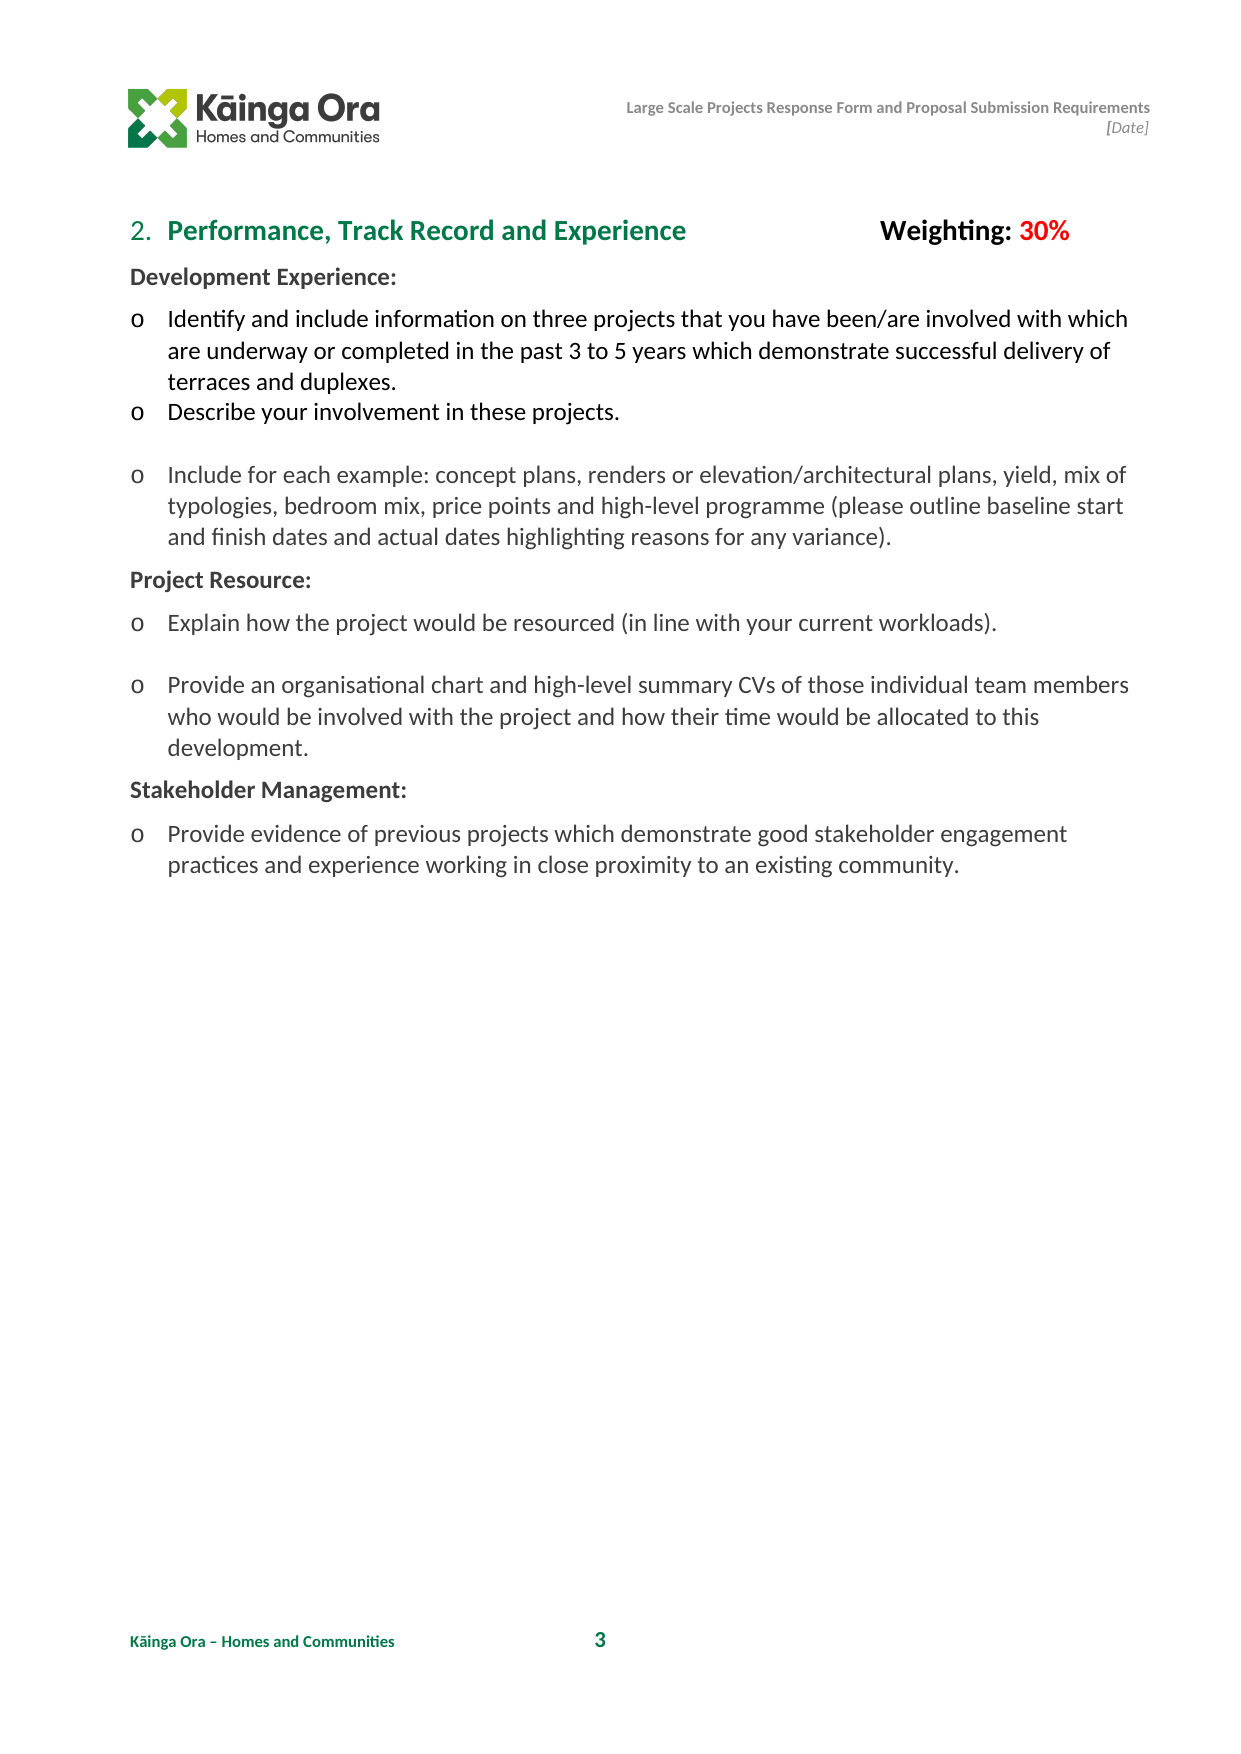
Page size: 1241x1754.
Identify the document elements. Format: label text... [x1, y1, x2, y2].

subtitle Performance, Track Record and Experience Weighting: 30% [130, 212, 1150, 248]
list Explain how the project would be resourced (in line with your current workloads). [130, 607, 1150, 639]
list Identify and include information on three projects that you have been/are involved with which are underway or completed in the past 3 to 5 years which demonstrate successful delivery of terraces and duplexes. [130, 304, 1150, 396]
list Include for each example: concept plans, renders or elevation/architectural plans, yield, mix of typologies, bedroom mix, price points and high-level programme (please outline baseline start and finish dates and actual dates highlighting reasons for any variance). [130, 459, 1150, 552]
list Provide an organisational chart and high-level summary CVs of those individual team members who would be involved with the project and how their time would be allocated to this development. [130, 669, 1150, 762]
text Project Resource: [130, 564, 1150, 594]
picture [99, 61, 407, 176]
list Provide evidence of previous projects which demonstrate good stakeholder engagement practices and experience working in close proximity to an existing community. [130, 818, 1150, 880]
list Describe your involvement in these projects. [130, 396, 1150, 428]
text Development Experience: [130, 261, 1150, 291]
text Stakeholder Management: [130, 775, 1150, 805]
